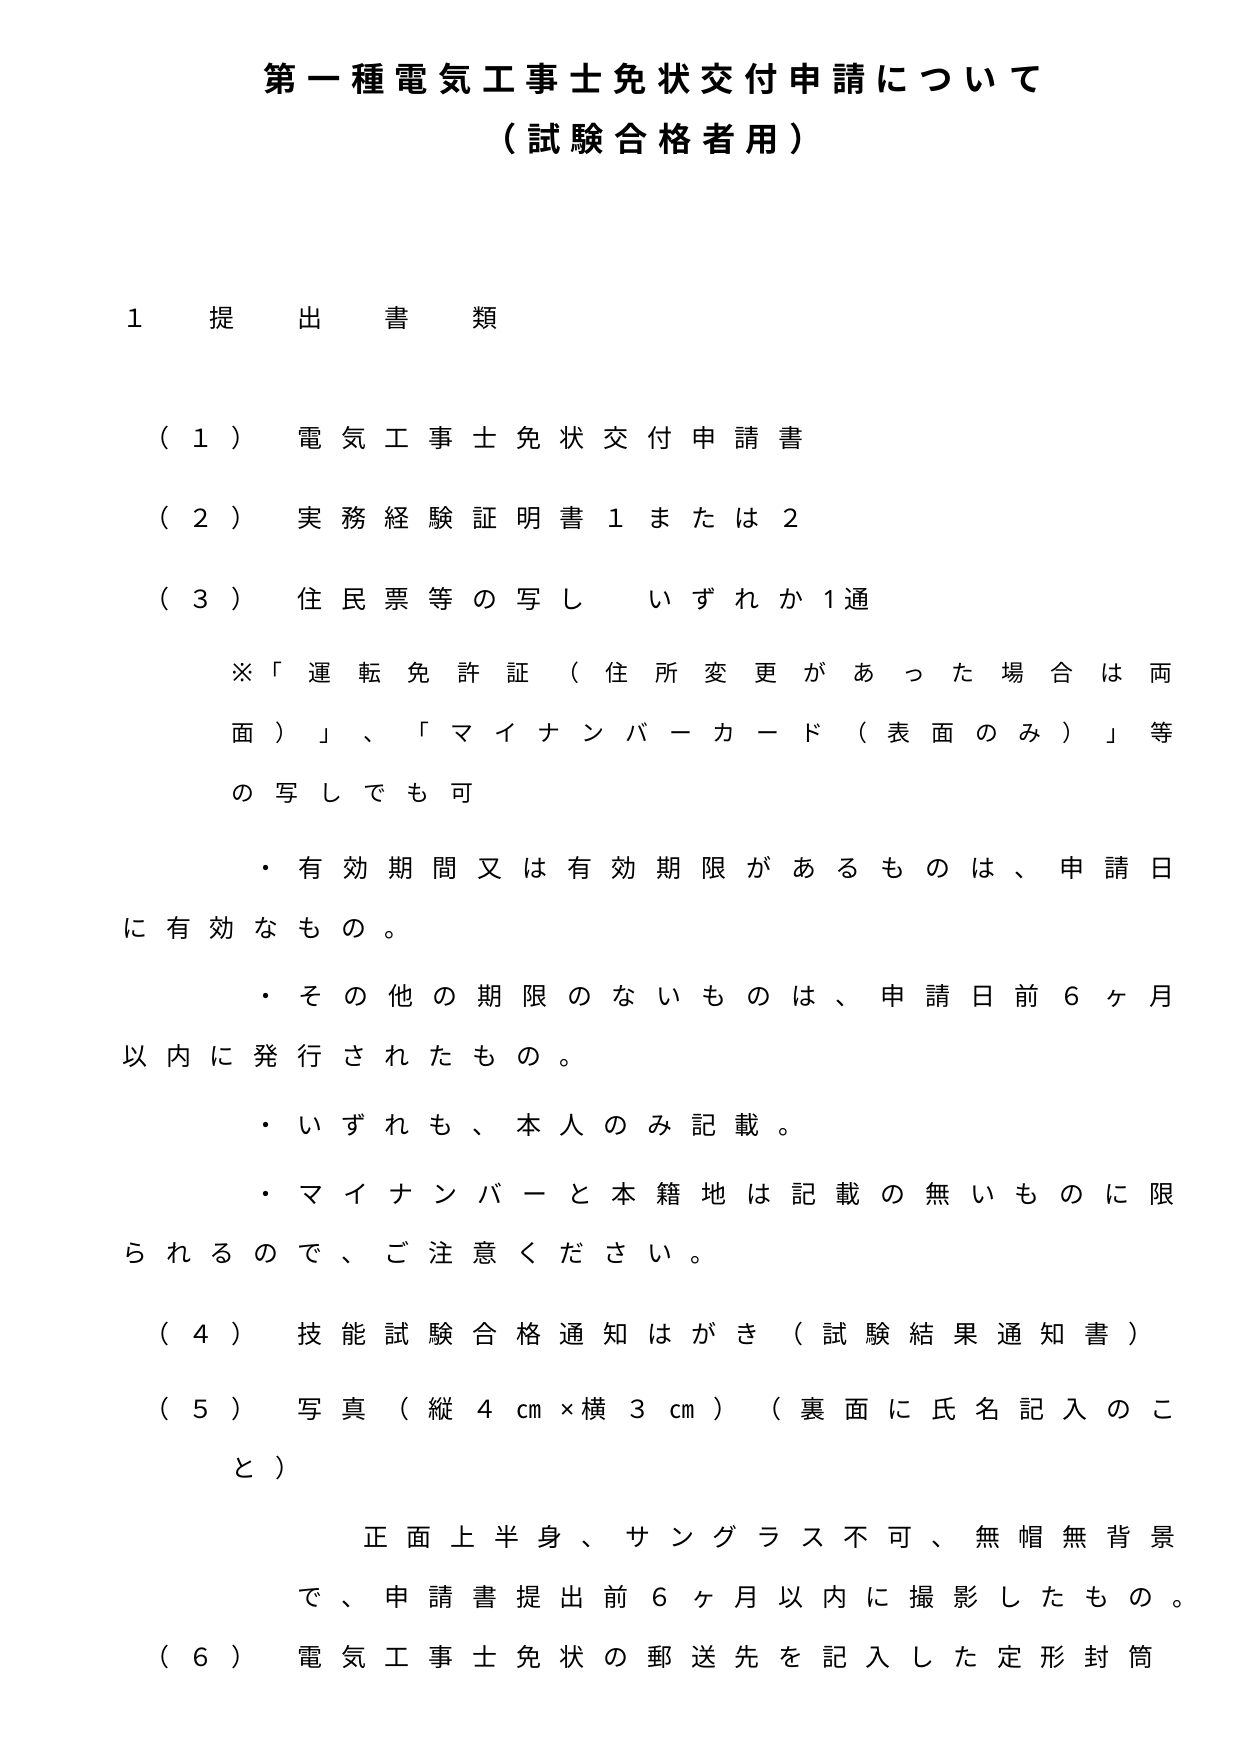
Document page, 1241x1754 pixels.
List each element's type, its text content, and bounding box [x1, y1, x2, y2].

text １ 提 出 書 類 [122, 287, 1194, 346]
text ・マイナンバーと本籍地は記載の無いものに限られるので、ご注意ください。 [122, 1162, 1194, 1282]
text ・その他の期限のないものは、申請日前６ヶ月以内に発行されたもの。 [122, 965, 1194, 1084]
list 住民票等の写し いずれか1通 [141, 567, 1194, 627]
list 写真（縦４㎝×横３㎝）（裏面に氏名記入のこと） [141, 1377, 1194, 1497]
list 電気工事士免状交付申請書 [141, 406, 1194, 466]
text 第一種電気工事士免状交付申請について [122, 47, 1194, 107]
list 技能試験合格通知はがき（試験結果通知書） [141, 1303, 1194, 1362]
text ・有効期間又は有効期限があるものは、申請日に有効なもの。 [122, 836, 1194, 956]
text ・いずれも、本人のみ記載。 [122, 1093, 1194, 1153]
text ※「運転免許証（住所変更があった場合は両面）」、「マイナンバーカード（表面のみ）」等の写しでも可 [216, 642, 1194, 822]
text （試験合格者用） [122, 107, 1194, 167]
list 電気工事士免状の郵送先を記入した定形封筒 [141, 1626, 1194, 1685]
list 実務経験証明書１または２ [141, 487, 1194, 547]
text 正面上半身、サングラス不可、無帽無背景で、申請書提出前６ヶ月以内に撮影したもの。 [141, 1506, 1194, 1626]
